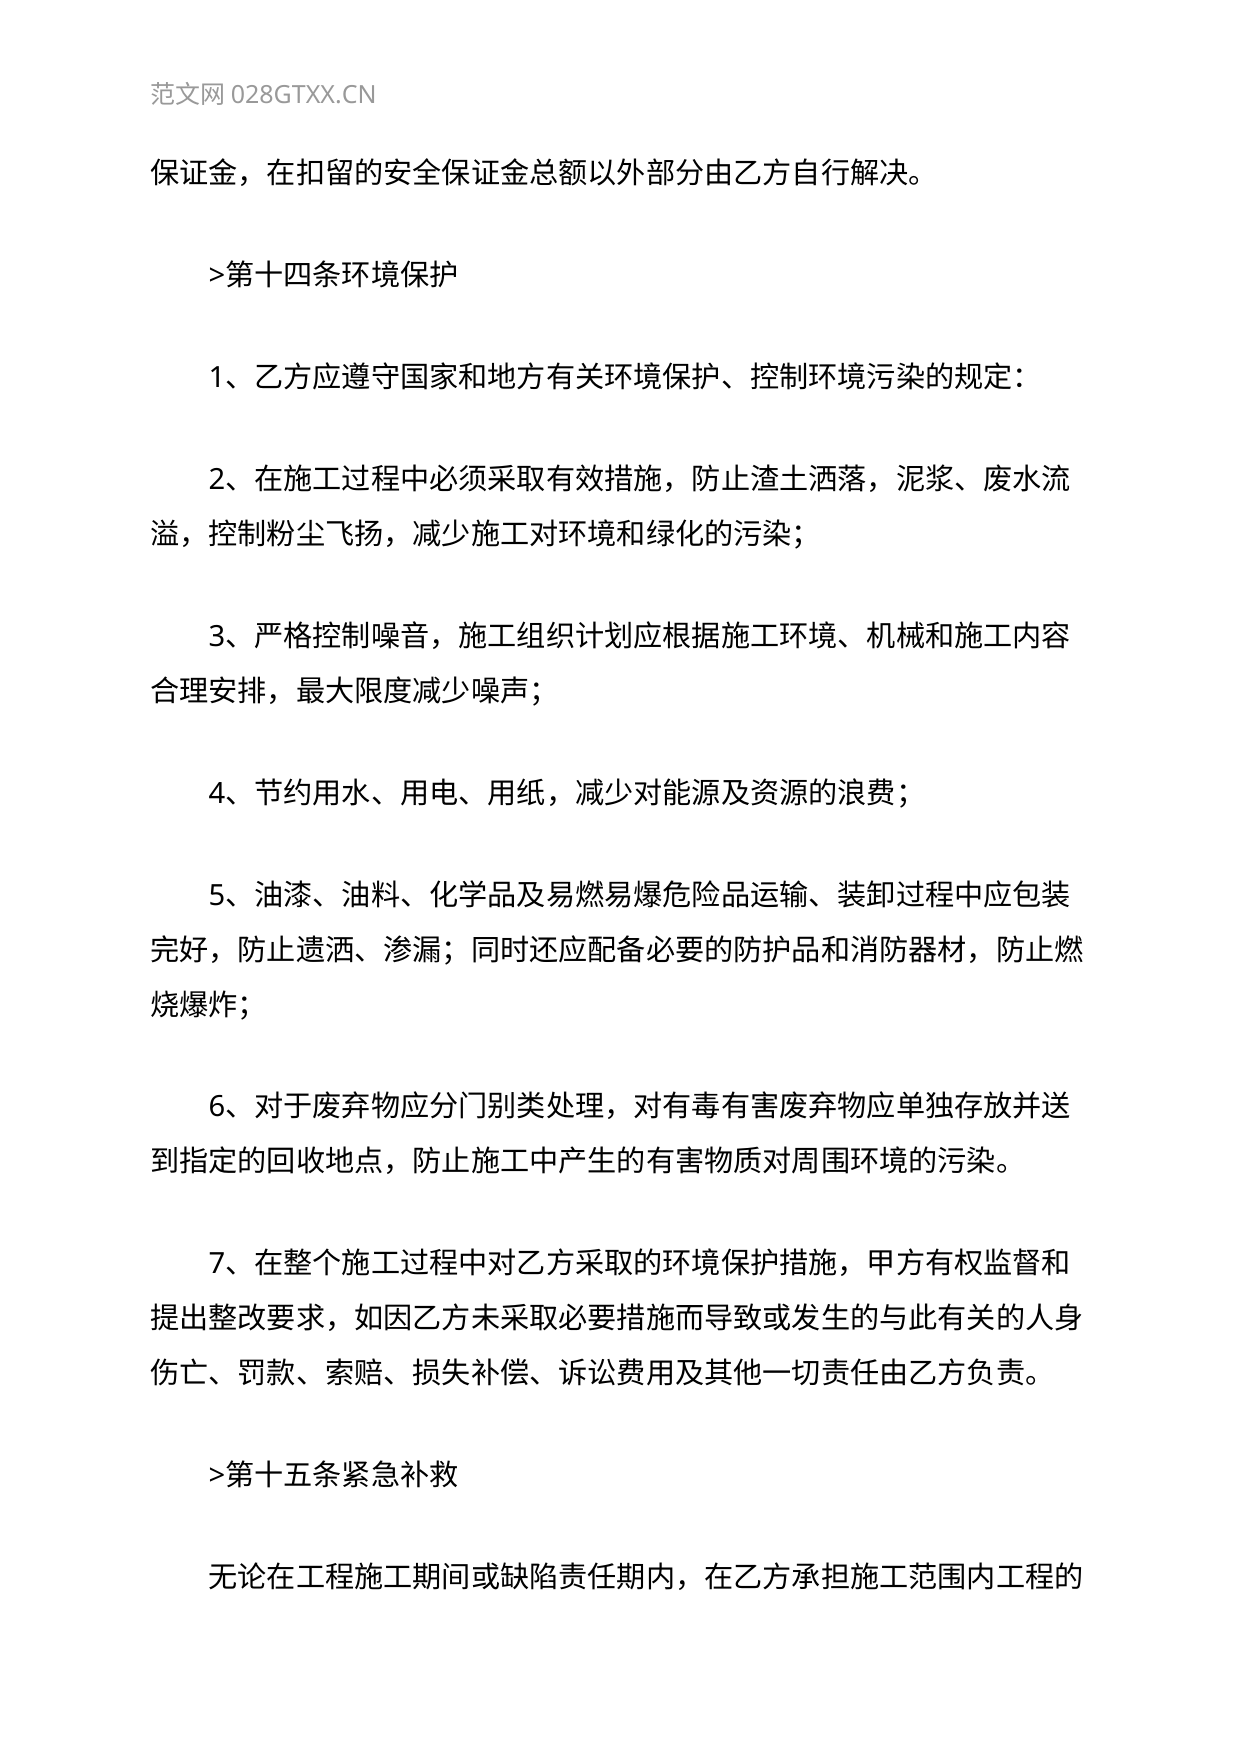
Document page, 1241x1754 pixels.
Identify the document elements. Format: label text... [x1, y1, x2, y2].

text 4、节约用水、用电、用纸，减少对能源及资源的浪费； [150, 769, 1090, 812]
text >第十五条紧急补救 [150, 1451, 1090, 1494]
text >第十四条环境保护 [150, 252, 1090, 294]
text 1、乙方应遵守国家和地方有关环境保护、控制环境污染的规定： [150, 354, 1090, 396]
text 3、严格控制噪音，施工组织计划应根据施工环境、机械和施工内容合理安排，最大限度减少噪声； [150, 612, 1090, 710]
text 5、油漆、油料、化学品及易燃易爆危险品运输、装卸过程中应包装完好，防止遗洒、渗漏；同时还应配备必要的防护品和消防器材，防止燃烧爆炸； [150, 871, 1090, 1023]
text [150, 150, 1090, 192]
text 6、对于废弃物应分门别类处理，对有毒有害废弃物应单独存放并送到指定的回收地点，防止施工中产生的有害物质对周围环境的污染。 [150, 1083, 1090, 1180]
text 7、在整个施工过程中对乙方采取的环境保护措施，甲方有权监督和提出整改要求，如因乙方未采取必要措施而导致或发生的与此有关的人身伤亡、罚款、索赔、损失补偿、诉讼费用及其他一切责任由乙方负责。 [150, 1240, 1090, 1392]
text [150, 1553, 1090, 1596]
text 2、在施工过程中必须采取有效措施，防止渣土洒落，泥浆、废水流溢，控制粉尘飞扬，减少施工对环境和绿化的污染； [150, 456, 1090, 553]
